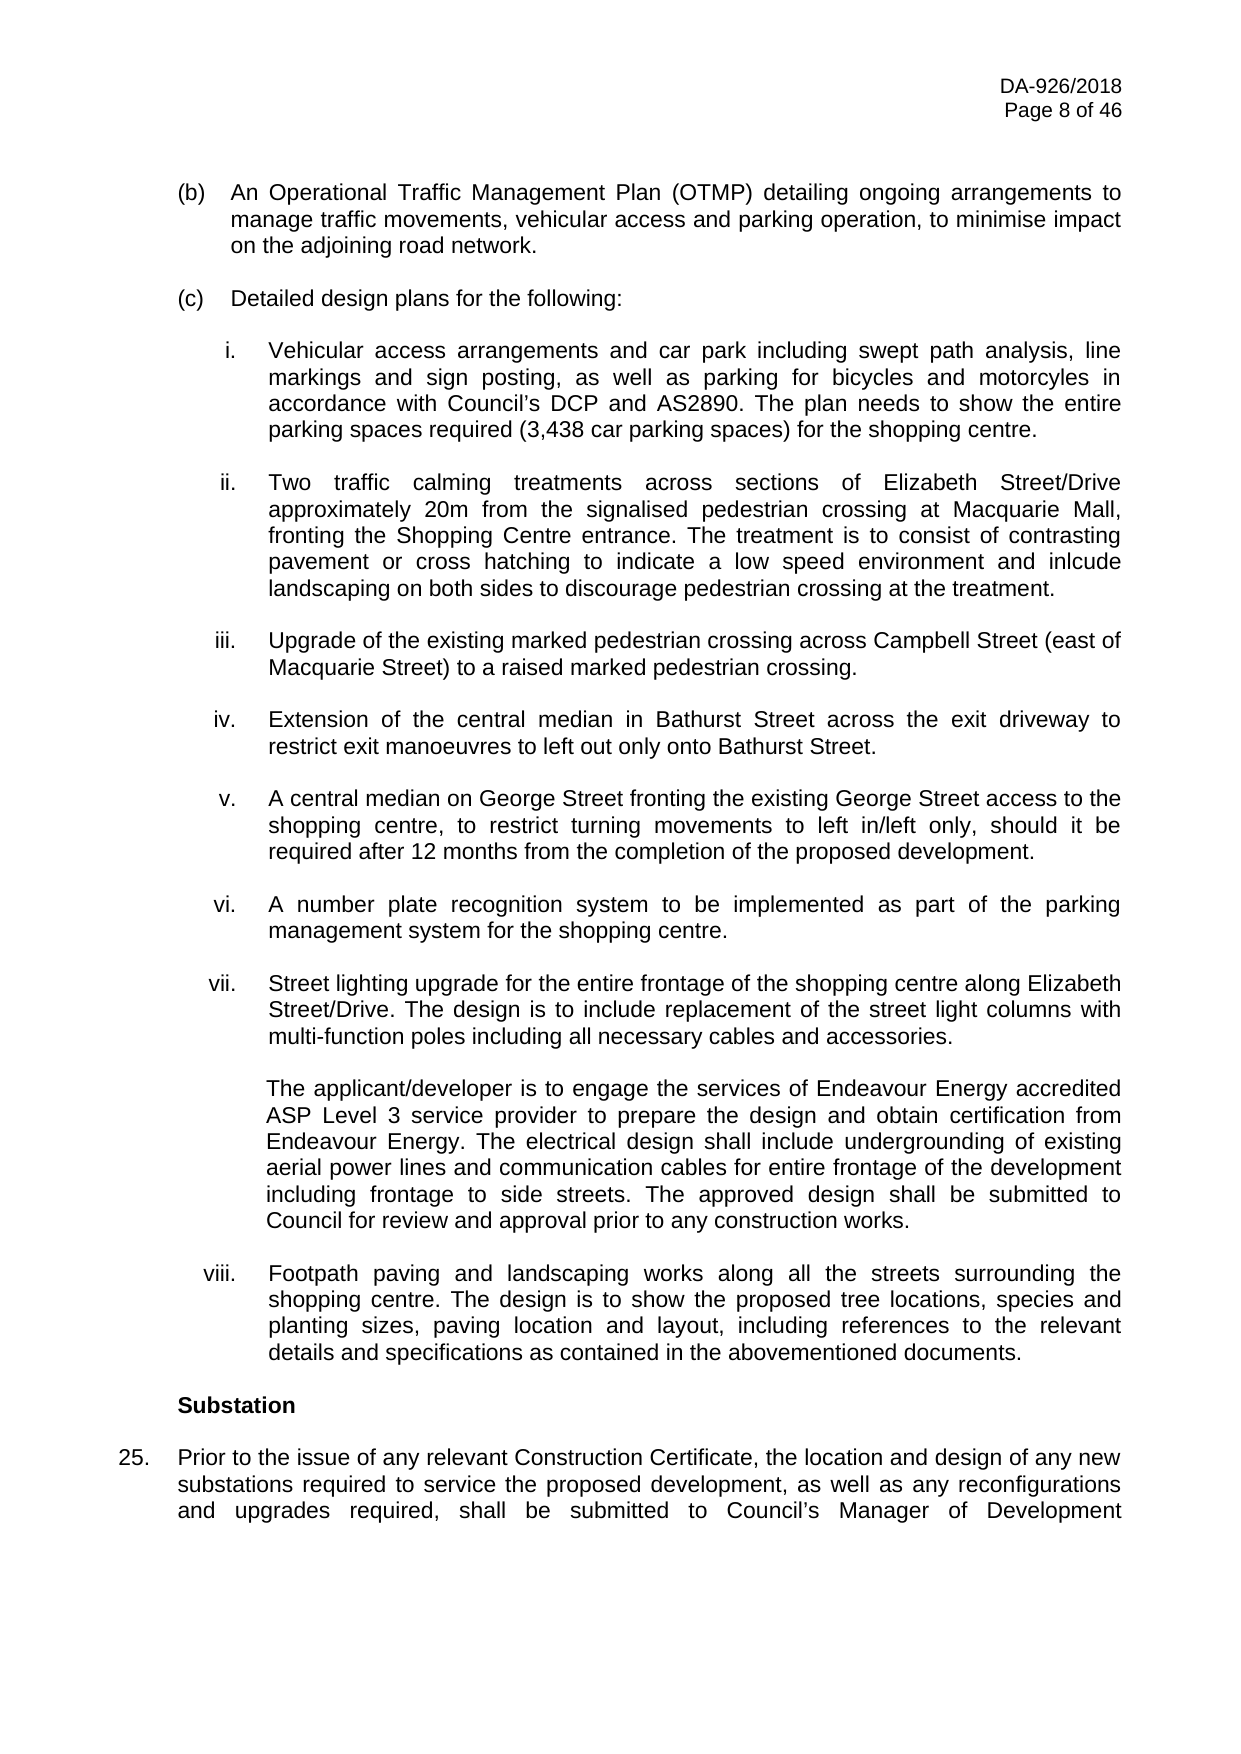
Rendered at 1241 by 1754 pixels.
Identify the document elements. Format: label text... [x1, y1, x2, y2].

list Two traffic calming treatments across sections of Elizabeth Street/Drive approximately 20m from the signalised pedestrian crossing at Macquarie Mall, fronting the Shopping Centre entrance. The treatment is to consist of contrasting pavement or cross hatching to indicate a low speed environment and inlcude landscaping on both sides to discourage pedestrian crossing at the treatment. [236, 469, 1122, 601]
list Street lighting upgrade for the entire frontage of the shopping centre along Elizabeth Street/Drive. The design is to include replacement of the street light columns with multi-function poles including all necessary cables and accessories. [236, 970, 1122, 1049]
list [118, 1444, 1122, 1523]
list Detailed design plans for the following: [177, 285, 1122, 311]
list An Operational Traffic Management Plan (OTMP) detailing ongoing arrangements to manage traffic movements, vehicular access and parking operation, to minimise impact on the adjoining road network. [177, 179, 1122, 258]
text Substation [177, 1392, 1122, 1418]
list Extension of the central median in Bathurst Street across the exit driveway to restrict exit manoeuvres to left out only onto Bathurst Street. [236, 706, 1122, 759]
list Vehicular access arrangements and car park including swept path analysis, line markings and sign posting, as well as parking for bicycles and motorcyles in accordance with Council’s DCP and AS2890. The plan needs to show the entire parking spaces required (3,438 car parking spaces) for the shopping centre. [236, 337, 1122, 443]
list Upgrade of the existing marked pedestrian crossing across Campbell Street (east of Macquarie Street) to a raised marked pedestrian crossing. [236, 627, 1122, 680]
list Footpath paving and landscaping works along all the streets surrounding the shopping centre. The design is to show the proposed tree locations, species and planting sizes, paving location and layout, including references to the relevant details and specifications as contained in the abovementioned documents. [236, 1260, 1122, 1365]
list A central median on George Street fronting the existing George Street access to the shopping centre, to restrict turning movements to left in/left only, should it be required after 12 months from the completion of the proposed development. [236, 785, 1122, 864]
list The applicant/developer is to engage the services of Endeavour Energy accredited ASP Level 3 service provider to prepare the design and obtain certification from Endeavour Energy. The electrical design shall include undergrounding of existing aerial power lines and communication cables for entire frontage of the development including frontage to side streets. The approved design shall be submitted to Council for review and approval prior to any construction works. [266, 1075, 1122, 1233]
list A number plate recognition system to be implemented as part of the parking management system for the shopping centre. [236, 891, 1122, 943]
